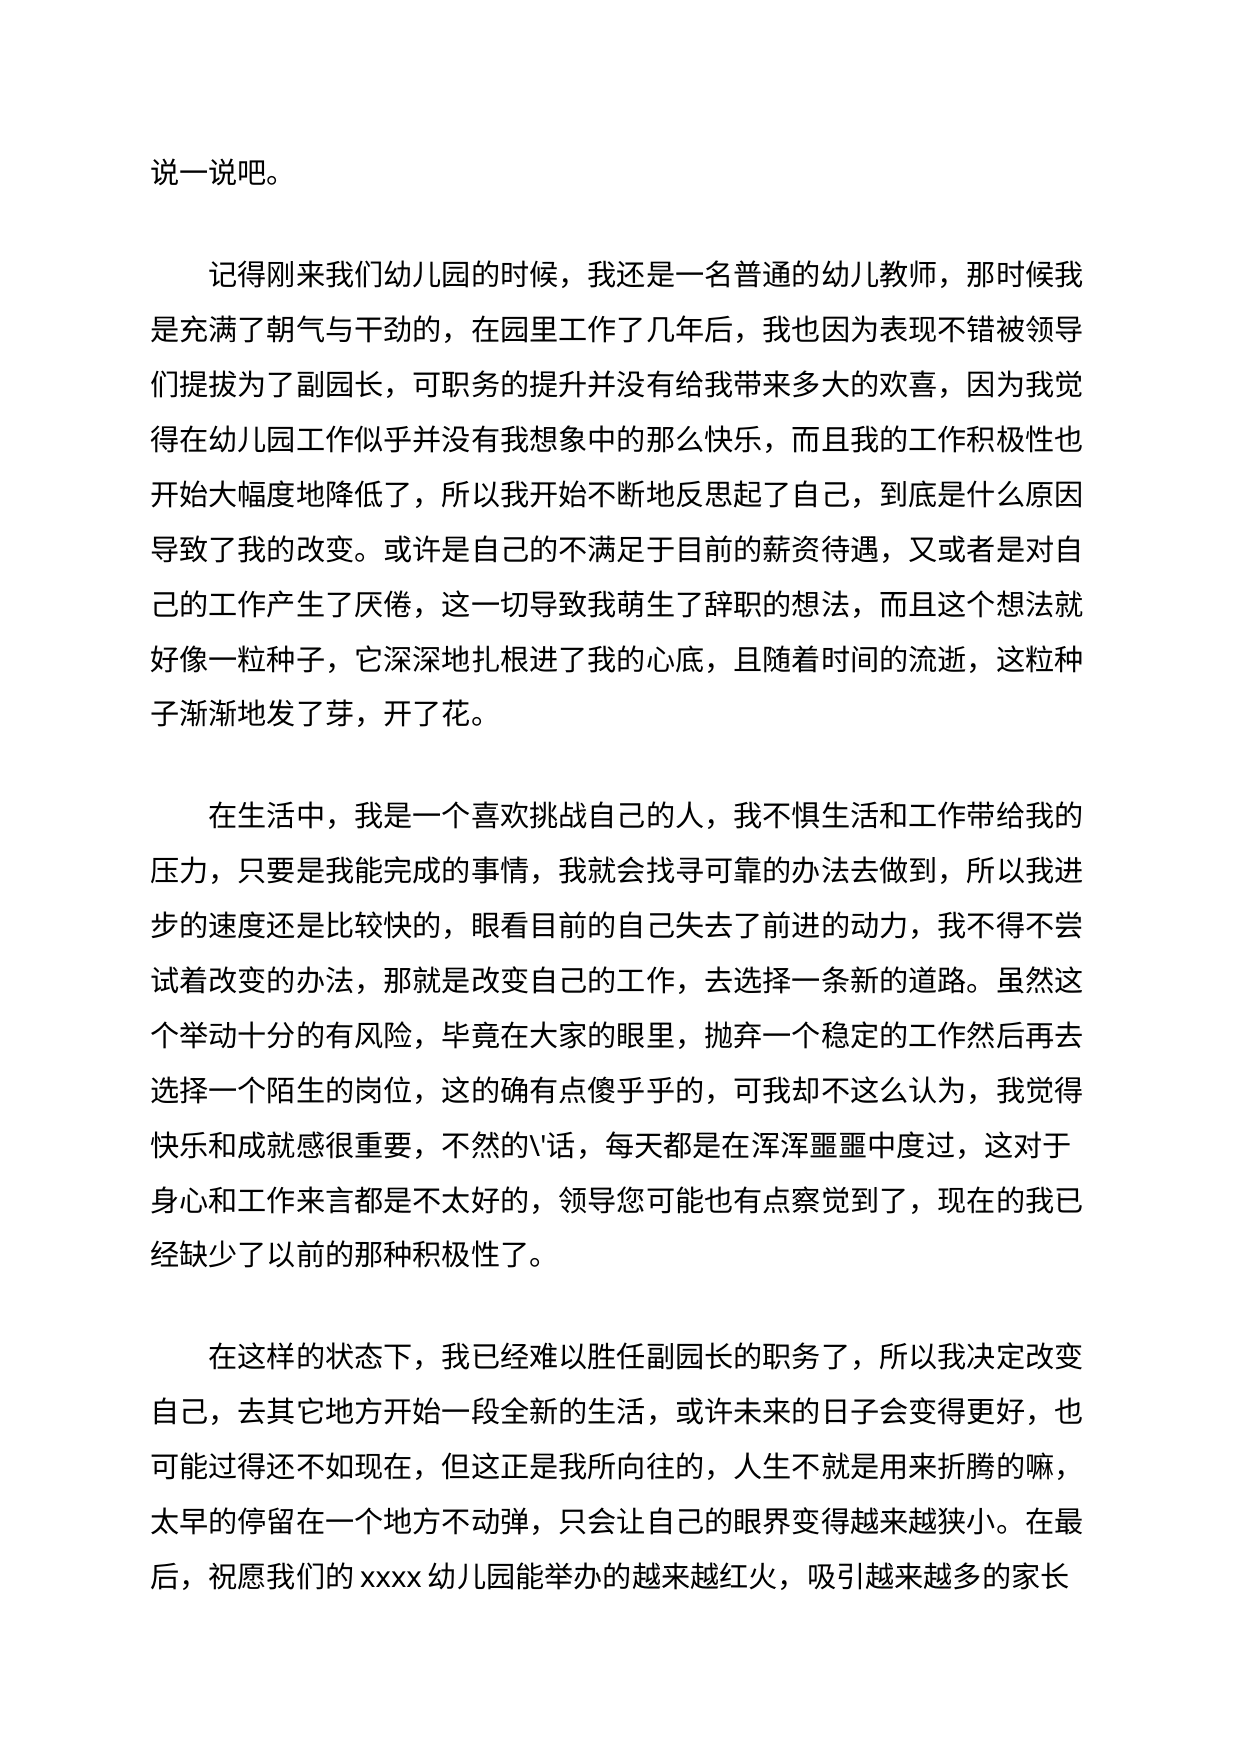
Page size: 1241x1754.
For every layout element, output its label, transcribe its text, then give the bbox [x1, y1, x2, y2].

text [150, 150, 1090, 192]
text 记得刚来我们幼儿园的时候，我还是一名普通的幼儿教师，那时候我是充满了朝气与干劲的，在园里工作了几年后，我也因为表现不错被领导们提拔为了副园长，可职务的提升并没有给我带来多大的欢喜，因为我觉得在幼儿园工作似乎并没有我想象中的那么快乐，而且我的工作积极性也开始大幅度地降低了，所以我开始不断地反思起了自己，到底是什么原因导致了我的改变。或许是自己的不满足于目前的薪资待遇，又或者是对自己的工作产生了厌倦，这一切导致我萌生了辞职的想法，而且这个想法就好像一粒种子，它深深地扎根进了我的心底，且随着时间的流逝，这粒种子渐渐地发了芽，开了花。 [150, 252, 1090, 733]
text 在生活中，我是一个喜欢挑战自己的人，我不惧生活和工作带给我的压力，只要是我能完成的事情，我就会找寻可靠的办法去做到，所以我进步的速度还是比较快的，眼看目前的自己失去了前进的动力，我不得不尝试着改变的办法，那就是改变自己的工作，去选择一条新的道路。虽然这个举动十分的有风险，毕竟在大家的眼里，抛弃一个稳定的工作然后再去选择一个陌生的岗位，这的确有点傻乎乎的，可我却不这么认为，我觉得快乐和成就感很重要，不然的\'话，每天都是在浑浑噩噩中度过，这对于身心和工作来言都是不太好的，领导您可能也有点察觉到了，现在的我已经缺少了以前的那种积极性了。 [150, 793, 1090, 1274]
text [150, 1334, 1090, 1596]
